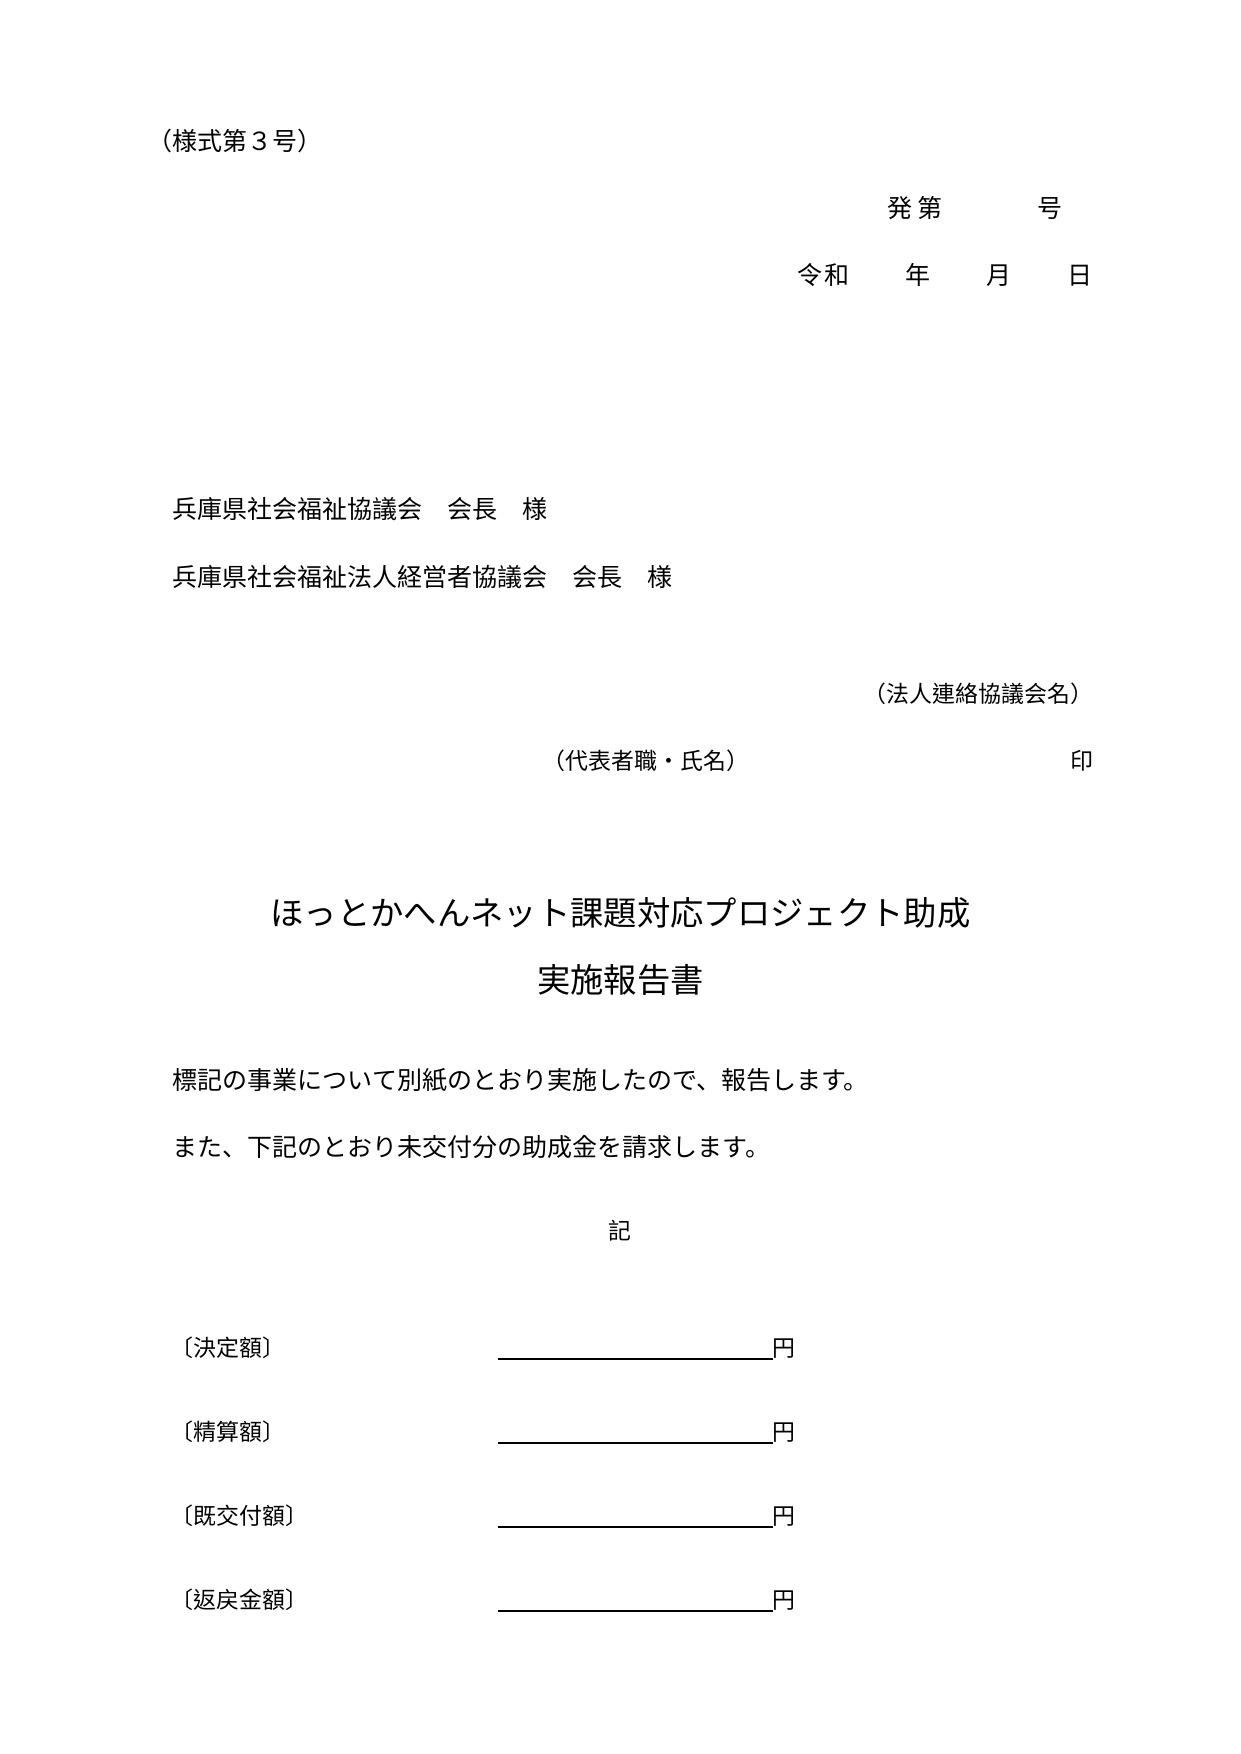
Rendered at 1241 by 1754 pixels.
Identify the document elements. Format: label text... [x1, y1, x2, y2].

text 兵庫県社会福祉協議会 会長 様 [148, 474, 1092, 542]
text 実施報告書 [148, 944, 1092, 1011]
text （様式第３号） [148, 106, 1092, 173]
text また、下記のとおり未交付分の助成金を請求します。 [148, 1112, 1092, 1179]
text 〔決定額〕 円 [148, 1330, 1092, 1363]
text 記 [148, 1212, 1092, 1246]
text 兵庫県社会福祉法人経営者協議会 会長 様 [148, 542, 1092, 609]
text （法人連絡協議会名） [148, 676, 1092, 709]
text 〔既交付額〕 円 [148, 1497, 1092, 1531]
text 令和 年 月 日 [797, 240, 1093, 307]
text 発第 号 [797, 173, 1093, 240]
text 〔精算額〕 円 [148, 1414, 1092, 1447]
text （代表者職・氏名） 印 [148, 743, 1092, 776]
text ほっとかへんネット課題対応プロジェクト助成 [148, 877, 1092, 944]
text 〔返戻金額〕 円 [148, 1581, 1092, 1615]
text 標記の事業について別紙のとおり実施したので、報告します。 [148, 1045, 1092, 1112]
